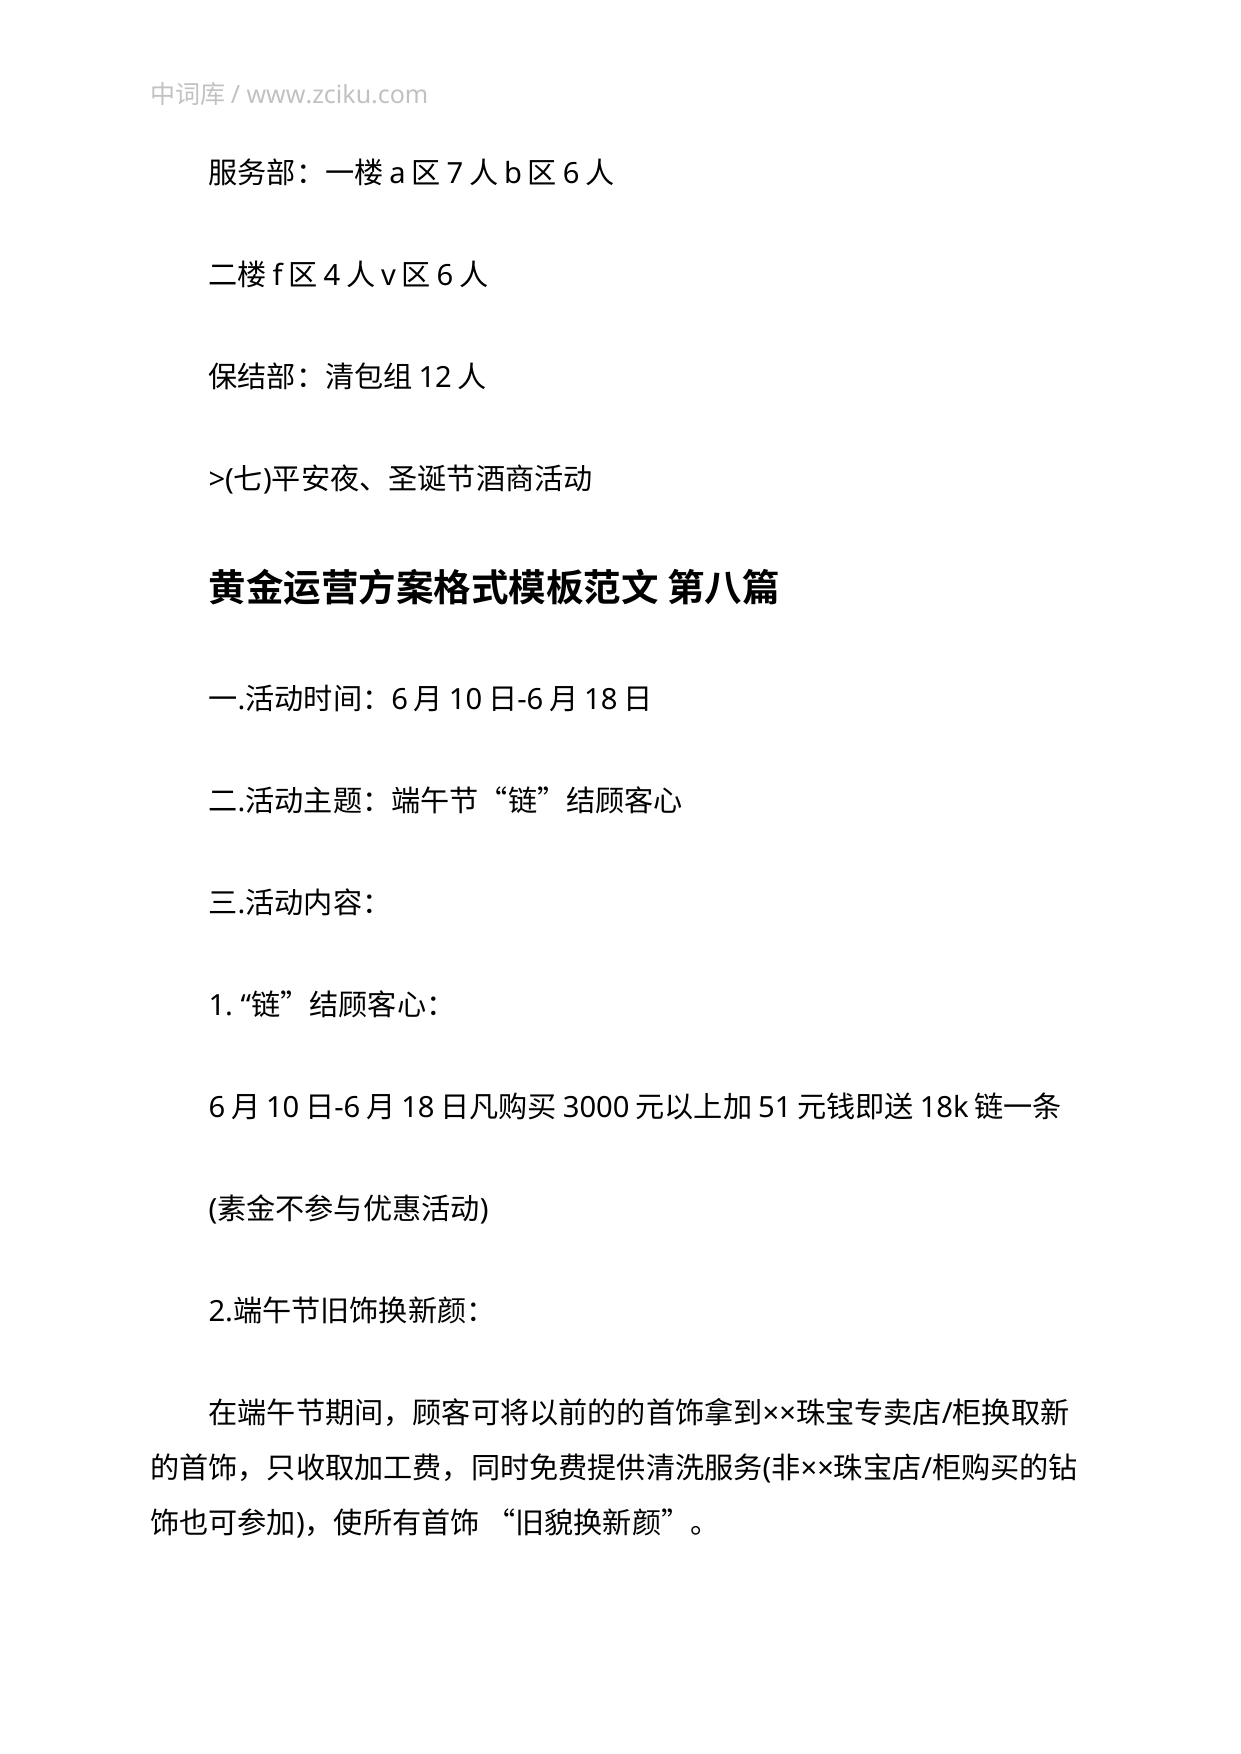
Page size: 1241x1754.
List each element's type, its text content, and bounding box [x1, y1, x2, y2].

text 二.活动主题：端午节“链”结顾客心 [150, 777, 1090, 820]
text >(七)平安夜、圣诞节酒商活动 [150, 456, 1090, 498]
text 黄金运营方案格式模板范文 第八篇 [150, 558, 1090, 612]
text 1. “链”结顾客心： [150, 981, 1090, 1024]
text 三.活动内容： [150, 879, 1090, 922]
text 保结部：清包组12人 [150, 354, 1090, 396]
text (素金不参与优惠活动) [150, 1185, 1090, 1228]
text 二楼f区4人v区6人 [150, 252, 1090, 294]
text 6月10日-6月18日凡购买3000元以上加51元钱即送18k链一条 [150, 1083, 1090, 1126]
text 2.端午节旧饰换新颜： [150, 1287, 1090, 1329]
text 在端午节期间，顾客可将以前的的首饰拿到××珠宝专卖店/柜换取新的首饰，只收取加工费，同时免费提供清洗服务(非××珠宝店/柜购买的钻饰也可参加)，使所有首饰 “旧貌换新颜”。 [150, 1389, 1090, 1542]
text 一.活动时间：6月10日-6月18日 [150, 675, 1090, 718]
text 服务部：一楼a区7人b区6人 [150, 150, 1090, 192]
